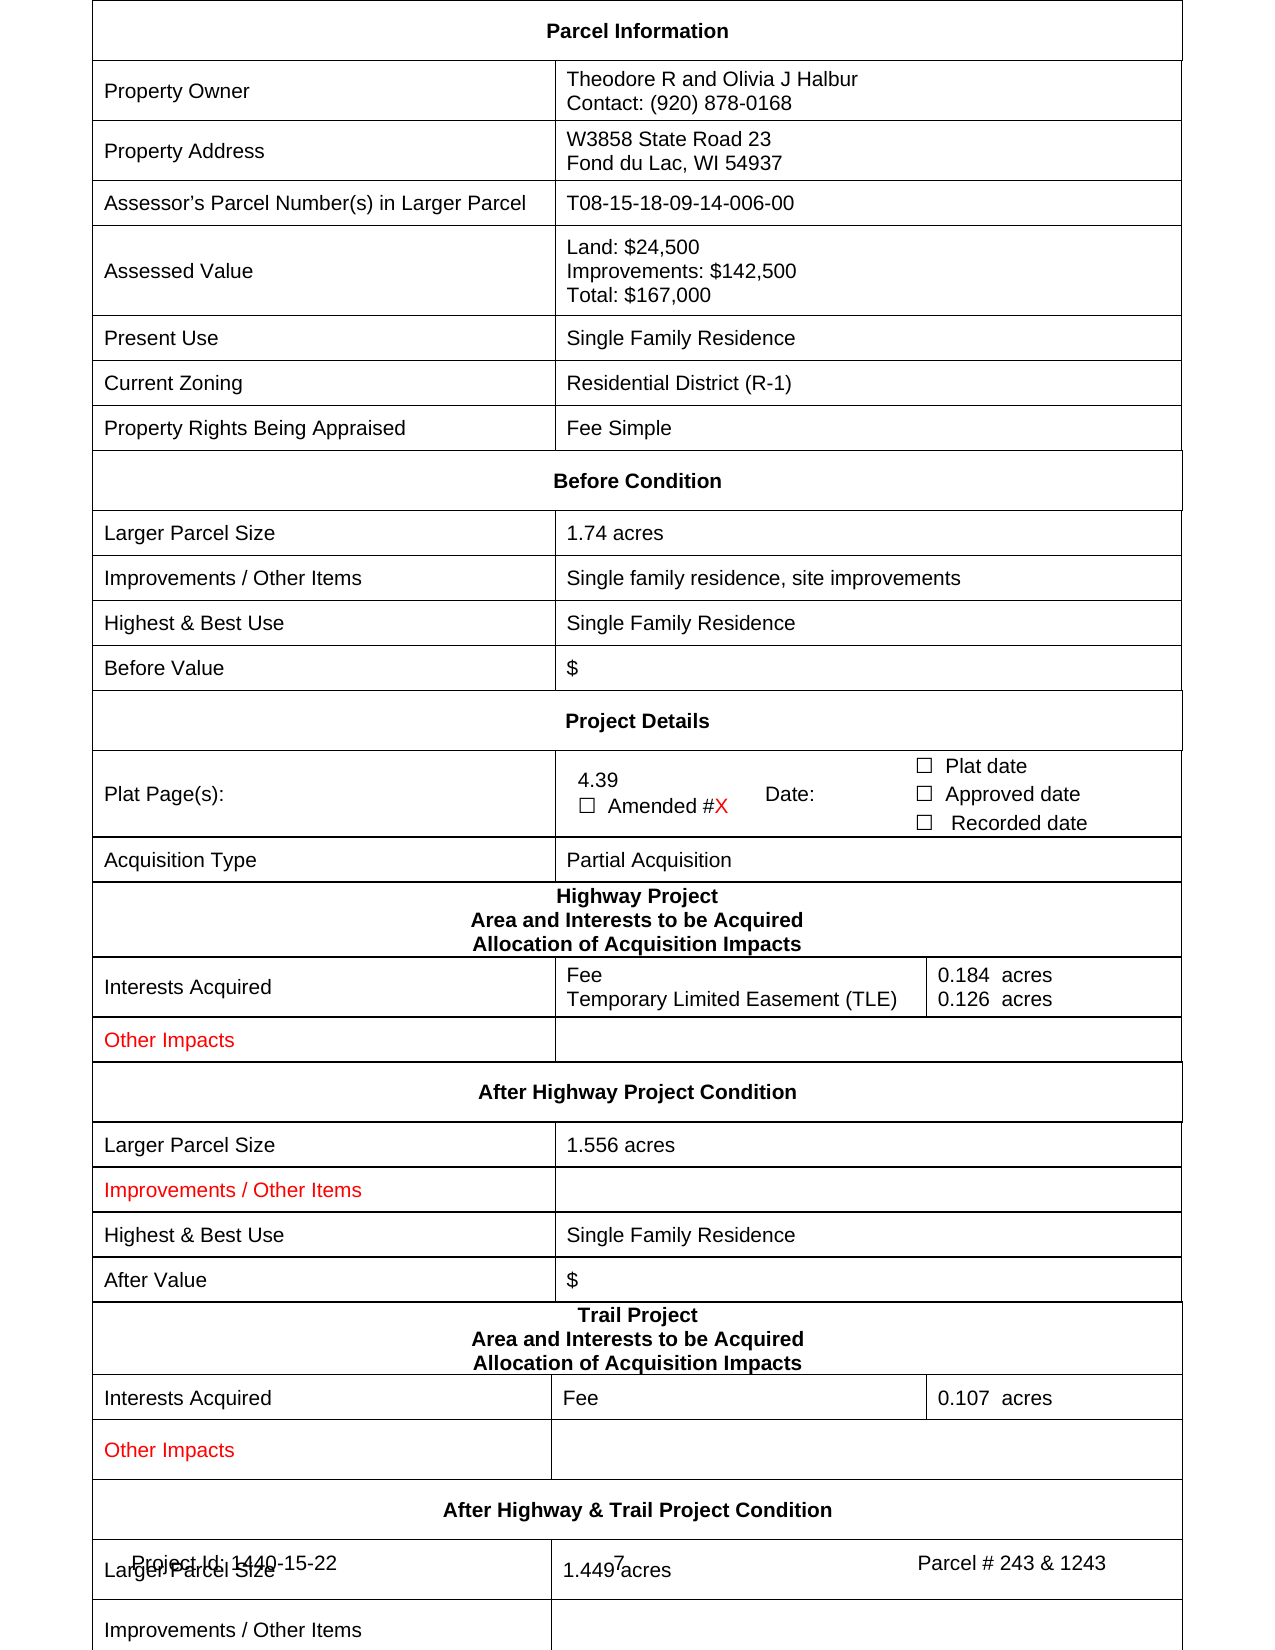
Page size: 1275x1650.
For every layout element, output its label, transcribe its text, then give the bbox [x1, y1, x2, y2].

table_cell 1.449 acres [552, 1540, 1182, 1599]
table_cell [556, 1018, 1181, 1061]
table_cell W3858 State Road 23 Fond du Lac, WI 54937 [556, 121, 1181, 180]
table_cell $ [556, 1258, 1181, 1301]
table_cell Fee Simple [556, 406, 1181, 450]
table_cell Trail Project Area and Interests to be Acquired Allocation of Acquisition Impacts [93, 1303, 1182, 1374]
table_cell Larger Parcel Size [93, 511, 555, 555]
table_cell Other Impacts [93, 1018, 555, 1061]
table_cell T08-15-18-09-14-006-00 [556, 181, 1181, 225]
table_cell Residential District (R-1) [556, 361, 1181, 405]
table_cell Present Use [93, 316, 555, 360]
table_cell Single Family Residence [556, 601, 1181, 645]
table_cell 1.556 acres [556, 1123, 1181, 1166]
table_cell Theodore R and Olivia J Halbur Contact: (920) 878-0168 [556, 61, 1181, 120]
table_cell Assessor’s Parcel Number(s) in Larger Parcel [93, 181, 555, 225]
table_cell [556, 1168, 1181, 1211]
table_cell Before Value [93, 646, 555, 690]
table_cell Interests Acquired [93, 958, 555, 1016]
table_cell Larger Parcel Size [93, 1123, 555, 1166]
table_cell 0.107 [927, 1375, 1182, 1419]
table_cell After Highway Project Condition [93, 1063, 1182, 1121]
table_cell Acquisition Type [93, 838, 555, 881]
table_cell [556, 958, 926, 1016]
table_cell Property Owner [93, 61, 555, 120]
table_cell [552, 1600, 1182, 1650]
table_cell Improvements / Other Items [93, 1600, 551, 1650]
table_cell Highest & Best Use [93, 1213, 555, 1256]
table_cell After Highway & Trail Project Condition [93, 1480, 1182, 1539]
table_cell Assessed Value [93, 226, 555, 315]
table_cell [556, 751, 1181, 836]
table_cell Highest & Best Use [93, 601, 555, 645]
table_cell Single family residence, site improvements [556, 556, 1181, 600]
table_header Parcel Information [93, 1, 1182, 60]
table_cell $ [556, 646, 1181, 690]
table_cell Other Impacts [93, 1420, 551, 1479]
table_cell After Value [93, 1258, 555, 1301]
table_cell Improvements / Other Items [93, 556, 555, 600]
table_cell 1.74 acres [556, 511, 1181, 555]
table_cell Land: $24,500 Improvements: $142,500 Total: $167,000 [556, 226, 1181, 315]
table_cell Interests Acquired [93, 1375, 551, 1419]
table_cell Single Family Residence [556, 316, 1181, 360]
table_cell Before Condition [93, 451, 1182, 510]
table_cell Improvements / Other Items [93, 1168, 555, 1211]
table_cell Current Zoning [93, 361, 555, 405]
table_cell [552, 1375, 926, 1419]
table_cell Plat Page(s): [93, 751, 555, 836]
table_cell [552, 1420, 1182, 1479]
table_cell Larger Parcel Size [93, 1540, 551, 1599]
table_cell 0.184 0.126 [927, 958, 1181, 1016]
table_cell Project Details [93, 691, 1182, 750]
table_cell Property Address [93, 121, 555, 180]
table_cell Highway Project Area and Interests to be Acquired Allocation of Acquisition Impacts [93, 883, 1181, 956]
table_cell Single Family Residence [556, 1213, 1181, 1256]
table_cell Property Rights Being Appraised [93, 406, 555, 450]
